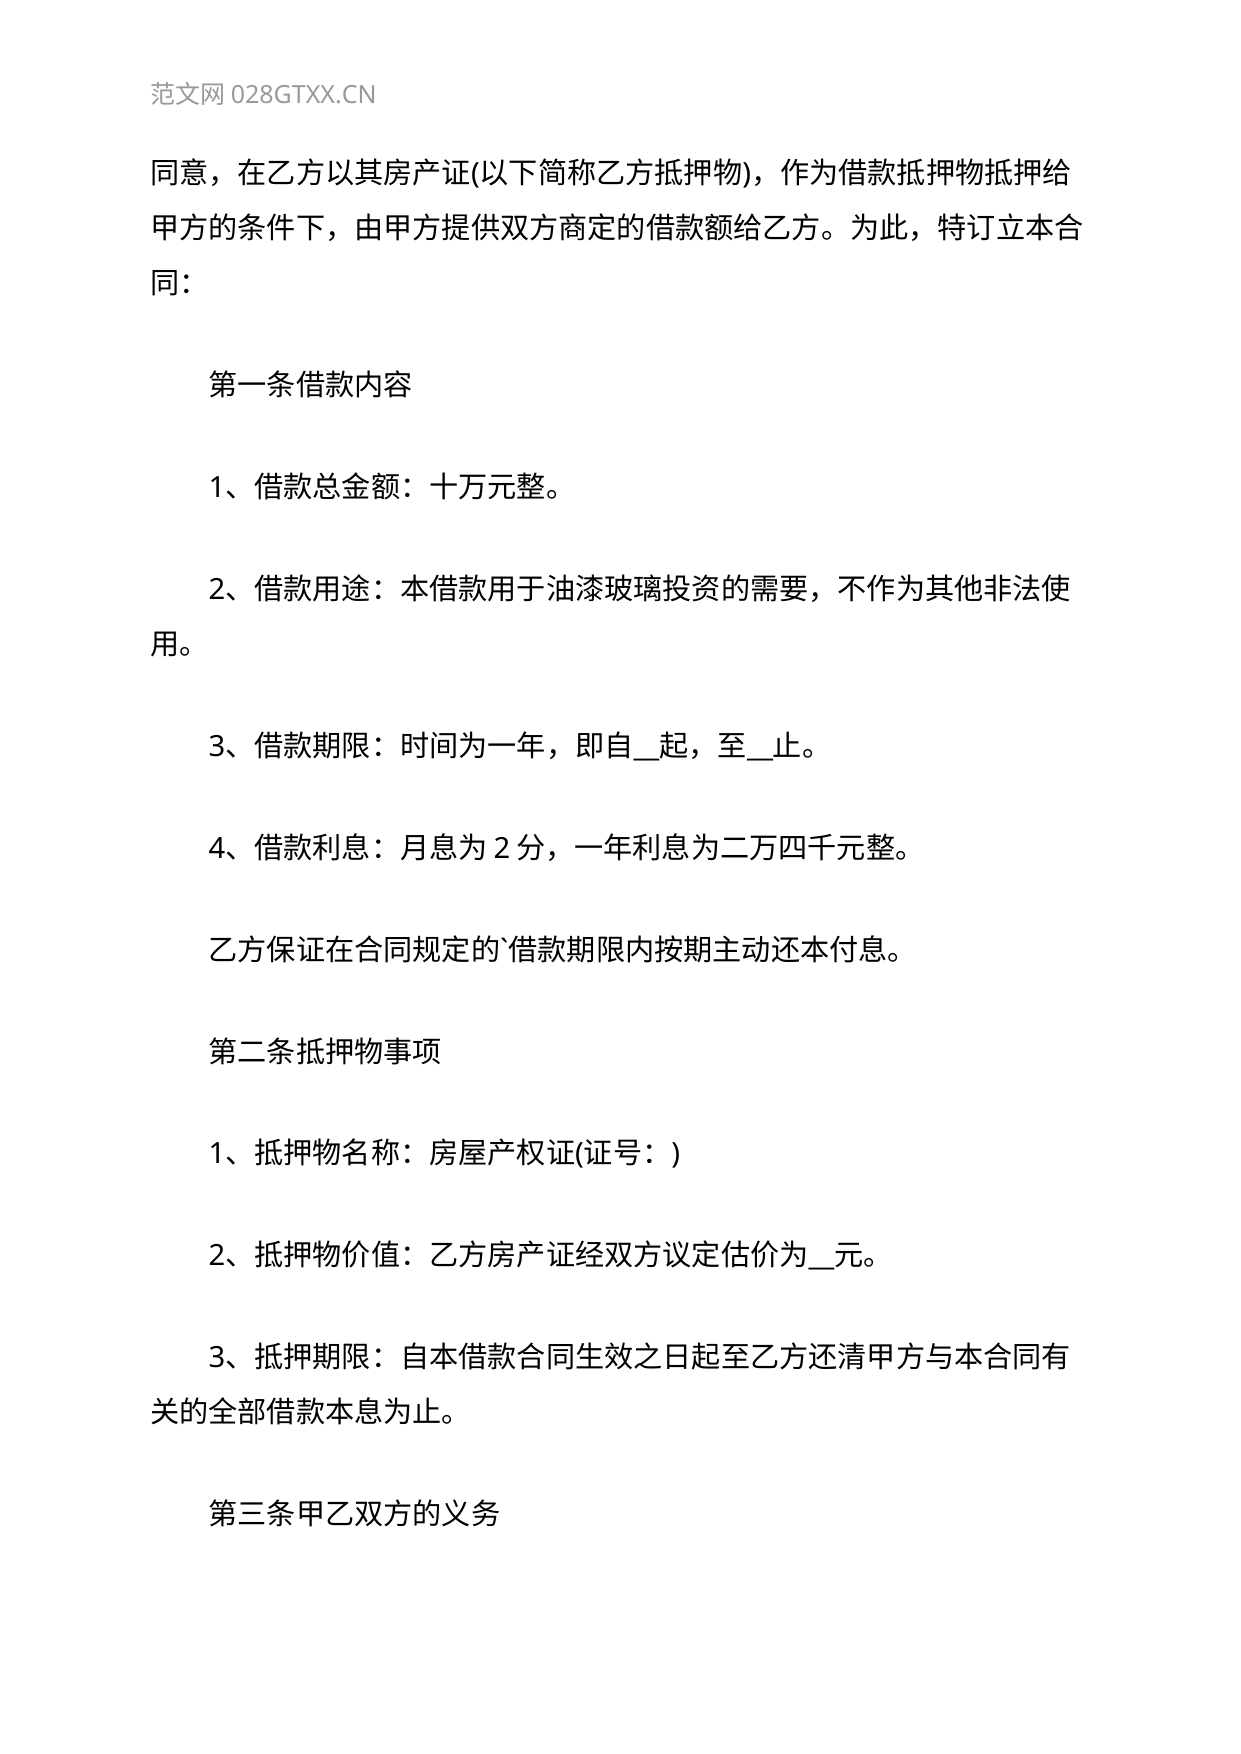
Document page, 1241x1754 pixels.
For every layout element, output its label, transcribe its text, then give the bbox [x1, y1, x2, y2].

text 乙方保证在合同规定的`借款期限内按期主动还本付息。 [150, 926, 1090, 968]
text 1、借款总金额：十万元整。 [150, 463, 1090, 506]
text 第三条甲乙双方的义务 [150, 1491, 1090, 1533]
text 第一条借款内容 [150, 362, 1090, 404]
text 1、抵押物名称：房屋产权证(证号：) [150, 1130, 1090, 1172]
text 3、借款期限：时间为一年，即自__起，至__止。 [150, 722, 1090, 764]
text 3、抵押期限：自本借款合同生效之日起至乙方还清甲方与本合同有关的全部借款本息为止。 [150, 1334, 1090, 1431]
text 2、借款用途：本借款用于油漆玻璃投资的需要，不作为其他非法使用。 [150, 565, 1090, 663]
text 第二条抵押物事项 [150, 1028, 1090, 1070]
text 2、抵押物价值：乙方房产证经双方议定估价为__元。 [150, 1232, 1090, 1274]
text 4、借款利息：月息为2分，一年利息为二万四千元整。 [150, 824, 1090, 867]
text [150, 150, 1090, 302]
